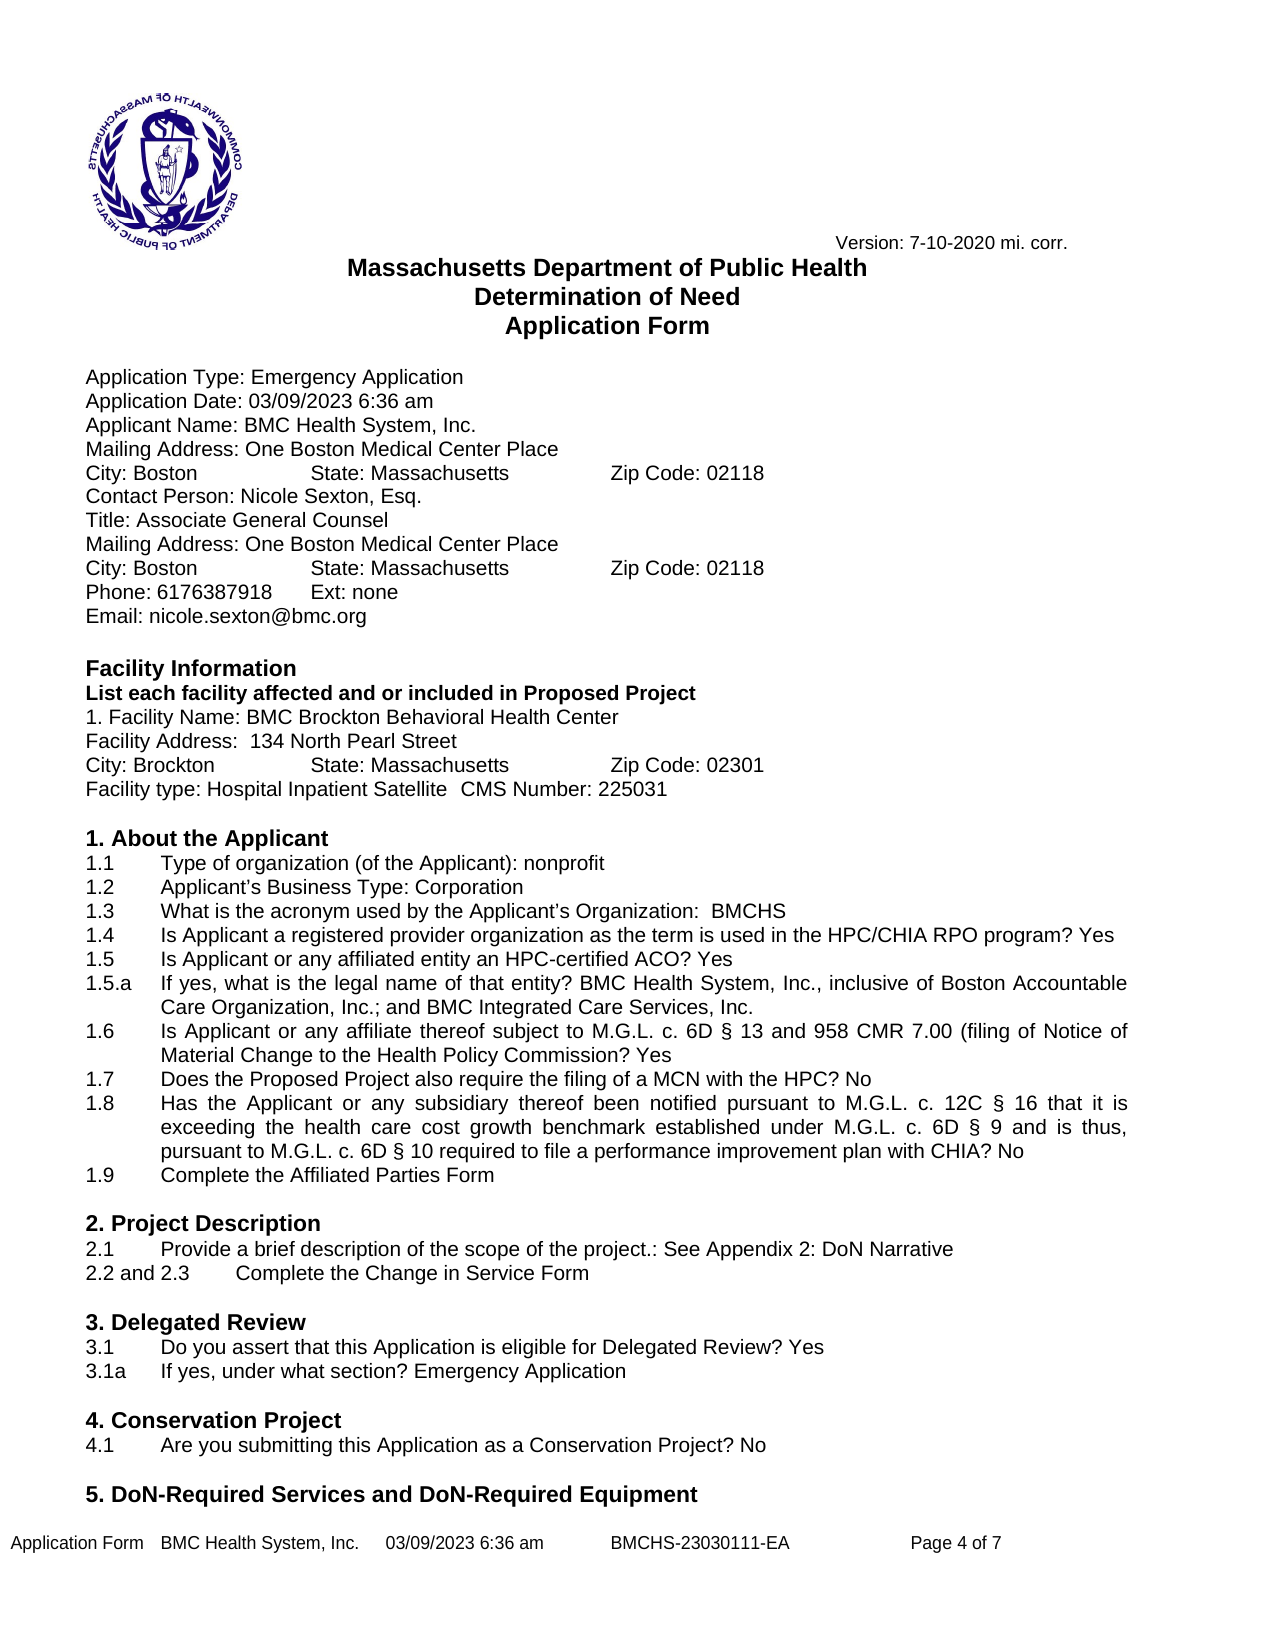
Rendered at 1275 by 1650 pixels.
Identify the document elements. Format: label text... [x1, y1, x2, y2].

text Version: 7-10-2020 mi. corr. [85, 94, 1138, 253]
text 3.1a If yes, under what section? Emergency Application [85, 1359, 1129, 1383]
text Facility type: Hospital Inpatient Satellite CMS Number: 225031 [85, 777, 1129, 801]
text Contact Person: Nicole Sexton, Esq. [85, 484, 1129, 508]
text 3.1 Do you assert that this Application is eligible for Delegated Review? Yes [85, 1335, 1129, 1359]
text List each facility affected and or included in Proposed Project [85, 681, 1129, 705]
text 1.8 Has the Applicant or any subsidiary thereof been notified pursuant to M.G.L. c. 12C § 16 that it is exceeding the health care cost growth benchmark established under M.G.L. c. 6D § 9 and is thus, pursuant to M.G.L. c. 6D § 10 required to file a performance improvement plan with CHIA? No [85, 1091, 1129, 1162]
text Mailing Address: One Boston Medical Center Place [85, 436, 1129, 460]
text 4.1 Are you submitting this Application as a Conservation Project? No [85, 1433, 1129, 1457]
text 1.1 Type of organization (of the Applicant): nonprofit [85, 851, 1129, 875]
text 1.6 Is Applicant or any affiliate thereof subject to M.G.L. c. 6D § 13 and 958 CMR 7.00 (filing of Notice of Material Change to the Health Policy Commission? Yes [85, 1019, 1129, 1067]
picture [88, 93, 242, 250]
text City: Boston State: Massachusetts Zip Code: 02118 [85, 556, 1129, 580]
text 1.5 Is Applicant or any affiliated entity an HPC-certified ACO? Yes [85, 947, 1129, 971]
text 1.4 Is Applicant a registered provider organization as the term is used in the HPC/CHIA RPO program? Yes [85, 923, 1129, 947]
text 2.1 Provide a brief description of the scope of the project.: See Appendix 2: DoN Narrative [85, 1237, 1129, 1261]
text 1.2 Applicant’s Business Type: Corporation [85, 875, 1129, 899]
text 1.3 What is the acronym used by the Applicant’s Organization: BMCHS [85, 899, 1129, 923]
text 5. DoN-Required Services and DoN-Required Equipment [85, 1481, 1129, 1507]
text 1.7 Does the Proposed Project also require the filing of a MCN with the HPC? No [85, 1067, 1129, 1091]
text Application Date: 03/09/2023 6:36 am [85, 388, 1129, 412]
text 2.2 and 2.3 Complete the Change in Service Form [85, 1261, 1129, 1284]
text Application Type: Emergency Application [85, 364, 1129, 388]
text 1.5.a If yes, what is the legal name of that entity? BMC Health System, Inc., inclusive of Boston Accountable Care Organization, Inc.; and BMC Integrated Care Services, Inc. [85, 971, 1129, 1019]
text City: Boston State: Massachusetts Zip Code: 02118 [85, 460, 1129, 484]
text 1. About the Applicant [85, 824, 1129, 851]
text Phone: 6176387918 Ext: none [85, 580, 1129, 604]
text 4. Conservation Project [85, 1407, 1129, 1433]
text 3. Delegated Review [85, 1308, 1129, 1335]
subtitle Massachusetts Department of Public Health Determination of Need Application Form [85, 253, 1129, 339]
text City: Brockton State: Massachusetts Zip Code: 02301 [85, 753, 1129, 777]
text Facility Address: 134 North Pearl Street [85, 729, 1129, 753]
text Mailing Address: One Boston Medical Center Place [85, 532, 1129, 556]
text 1.9 Complete the Affiliated Parties Form [85, 1162, 1129, 1186]
text 1. Facility Name: BMC Brockton Behavioral Health Center [85, 705, 1129, 729]
text Title: Associate General Counsel [85, 508, 1129, 532]
text Applicant Name: BMC Health System, Inc. [85, 412, 1129, 436]
text Facility Information [85, 654, 1129, 681]
text Email: nicole.sexton@bmc.org [85, 604, 1129, 628]
text 2. Project Description [85, 1210, 1129, 1237]
